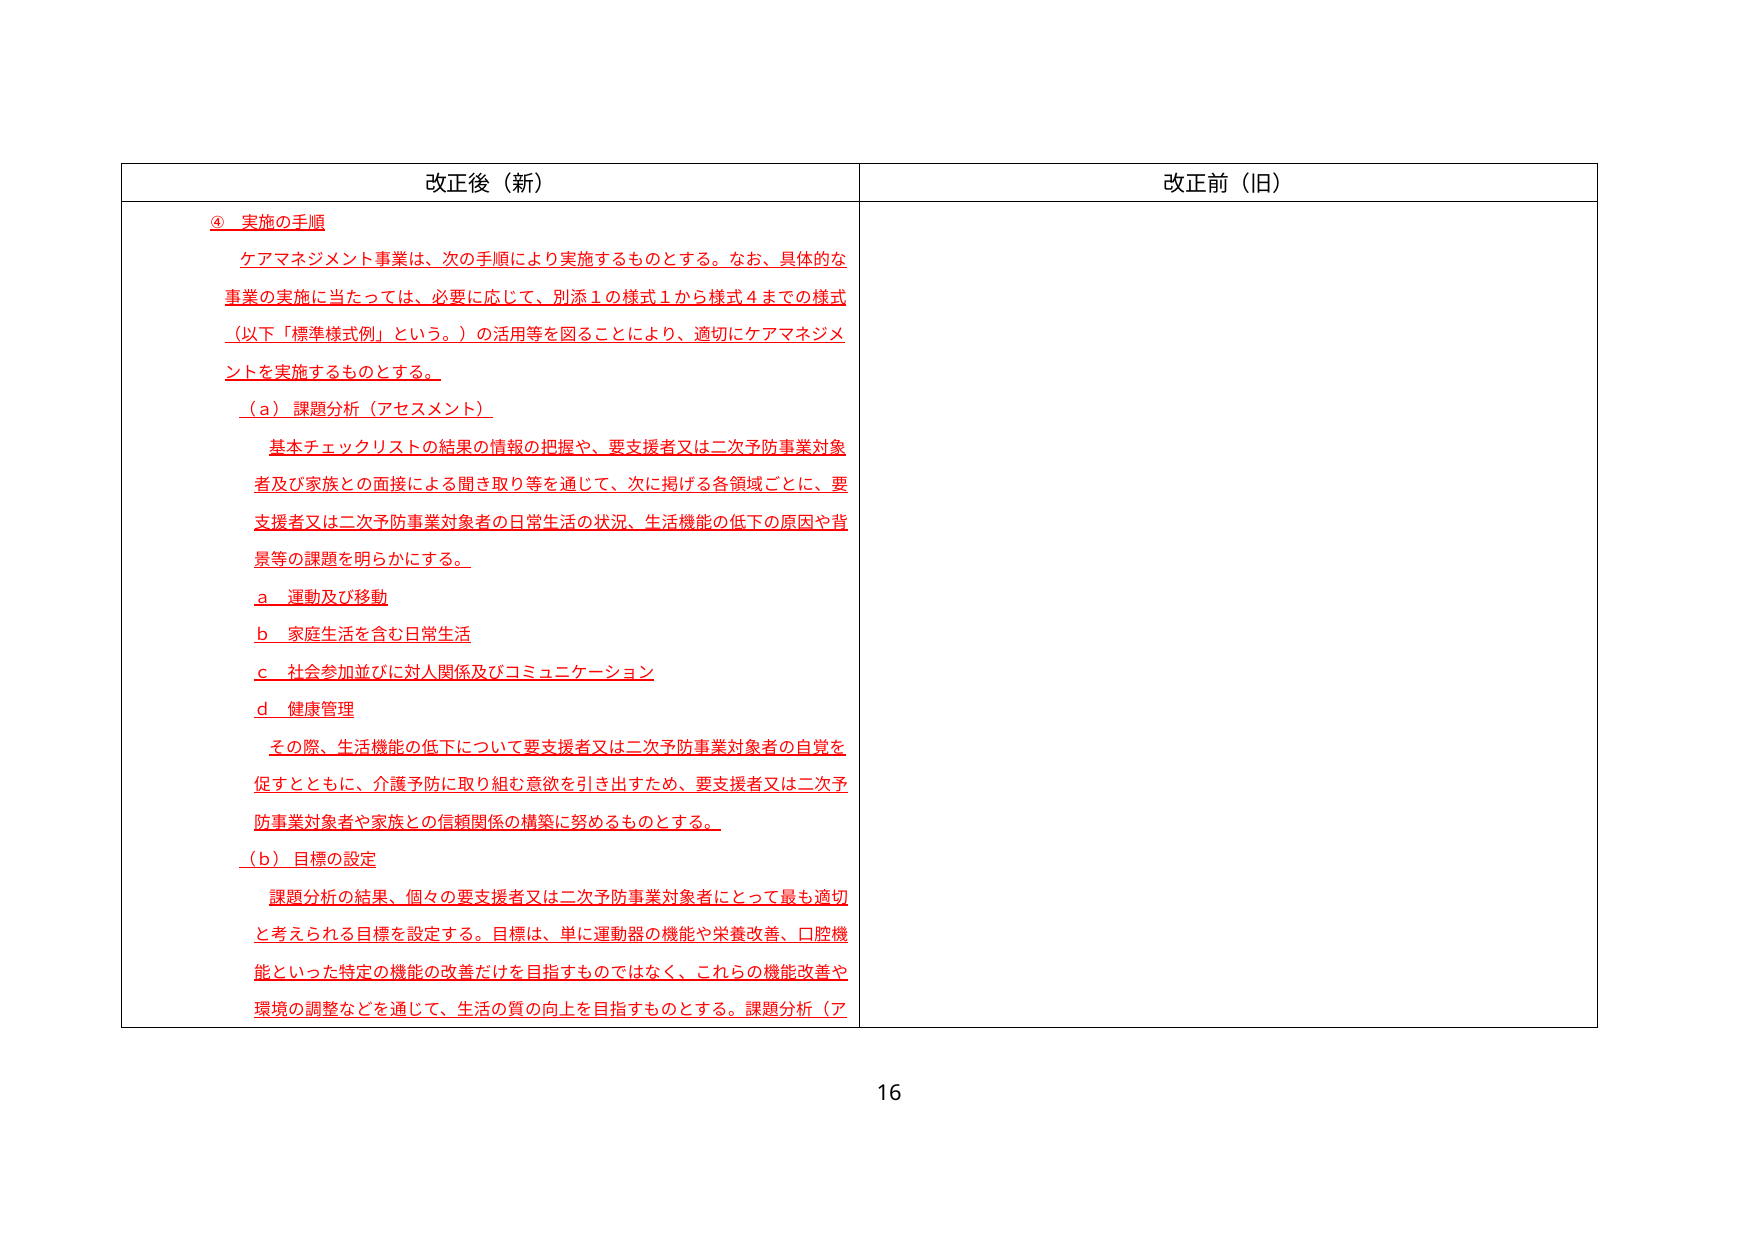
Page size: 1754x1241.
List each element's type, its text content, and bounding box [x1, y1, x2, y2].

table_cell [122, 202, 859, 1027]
table_header 改正前（旧） [860, 164, 1597, 201]
table_header 改正後（新） [122, 164, 859, 201]
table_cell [860, 202, 1597, 1027]
